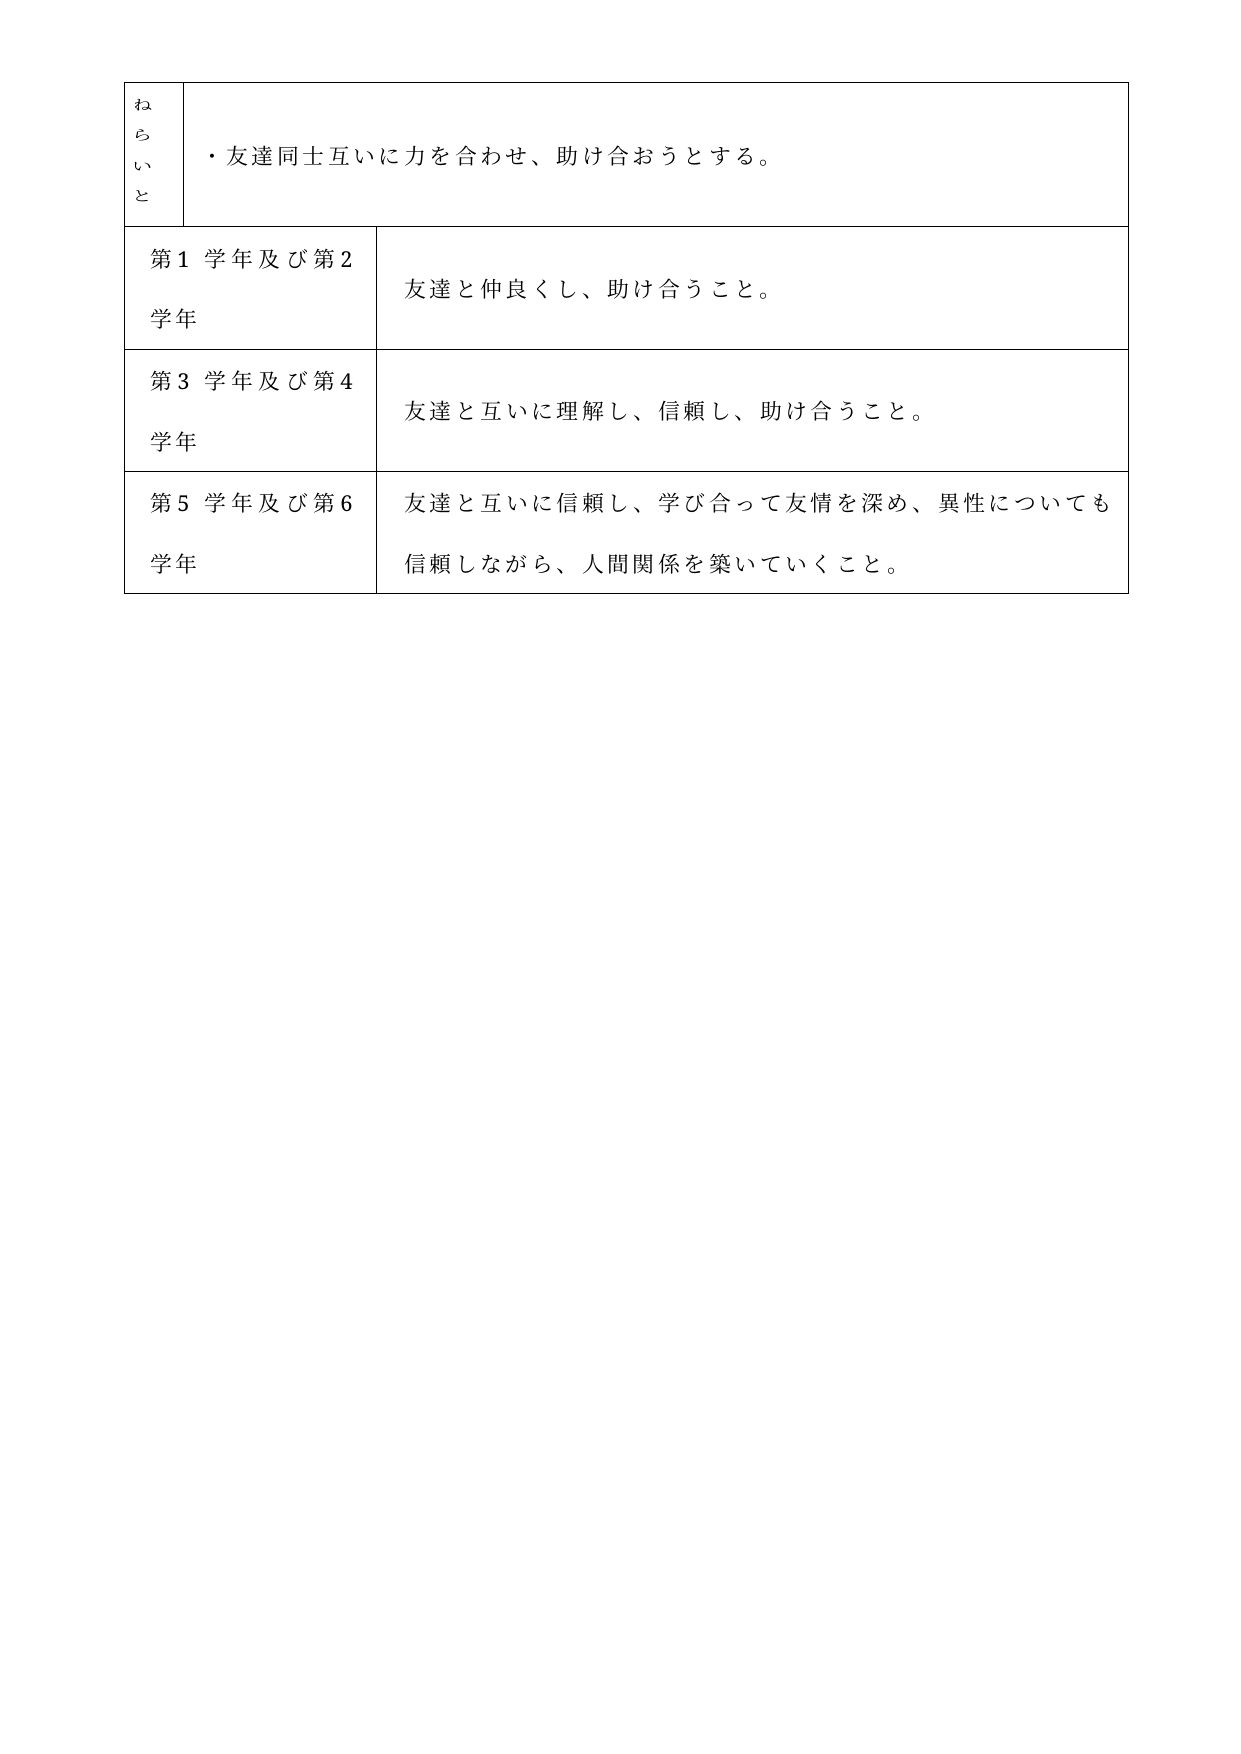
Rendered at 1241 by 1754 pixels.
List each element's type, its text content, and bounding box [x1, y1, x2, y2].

table_cell 友達と仲良くし、助け合うこと。 [377, 227, 1128, 348]
table_cell 第5学年及び第6学年 [125, 472, 376, 593]
table_cell 第1学年及び第2学年 [125, 227, 376, 348]
table_cell 第3学年及び第4学年 [125, 350, 376, 471]
table_cell ・友達同士互いに力を合わせ、助け合おうとする。 [184, 83, 1128, 226]
table_cell 友達と互いに理解し、信頼し、助け合うこと。 [377, 350, 1128, 471]
table_cell 友達と互いに信頼し、学び合って友情を深め、異性についても信頼しながら、人間関係を築いていくこと。 [377, 472, 1128, 593]
table_cell ねらいとする価値 [125, 83, 183, 226]
